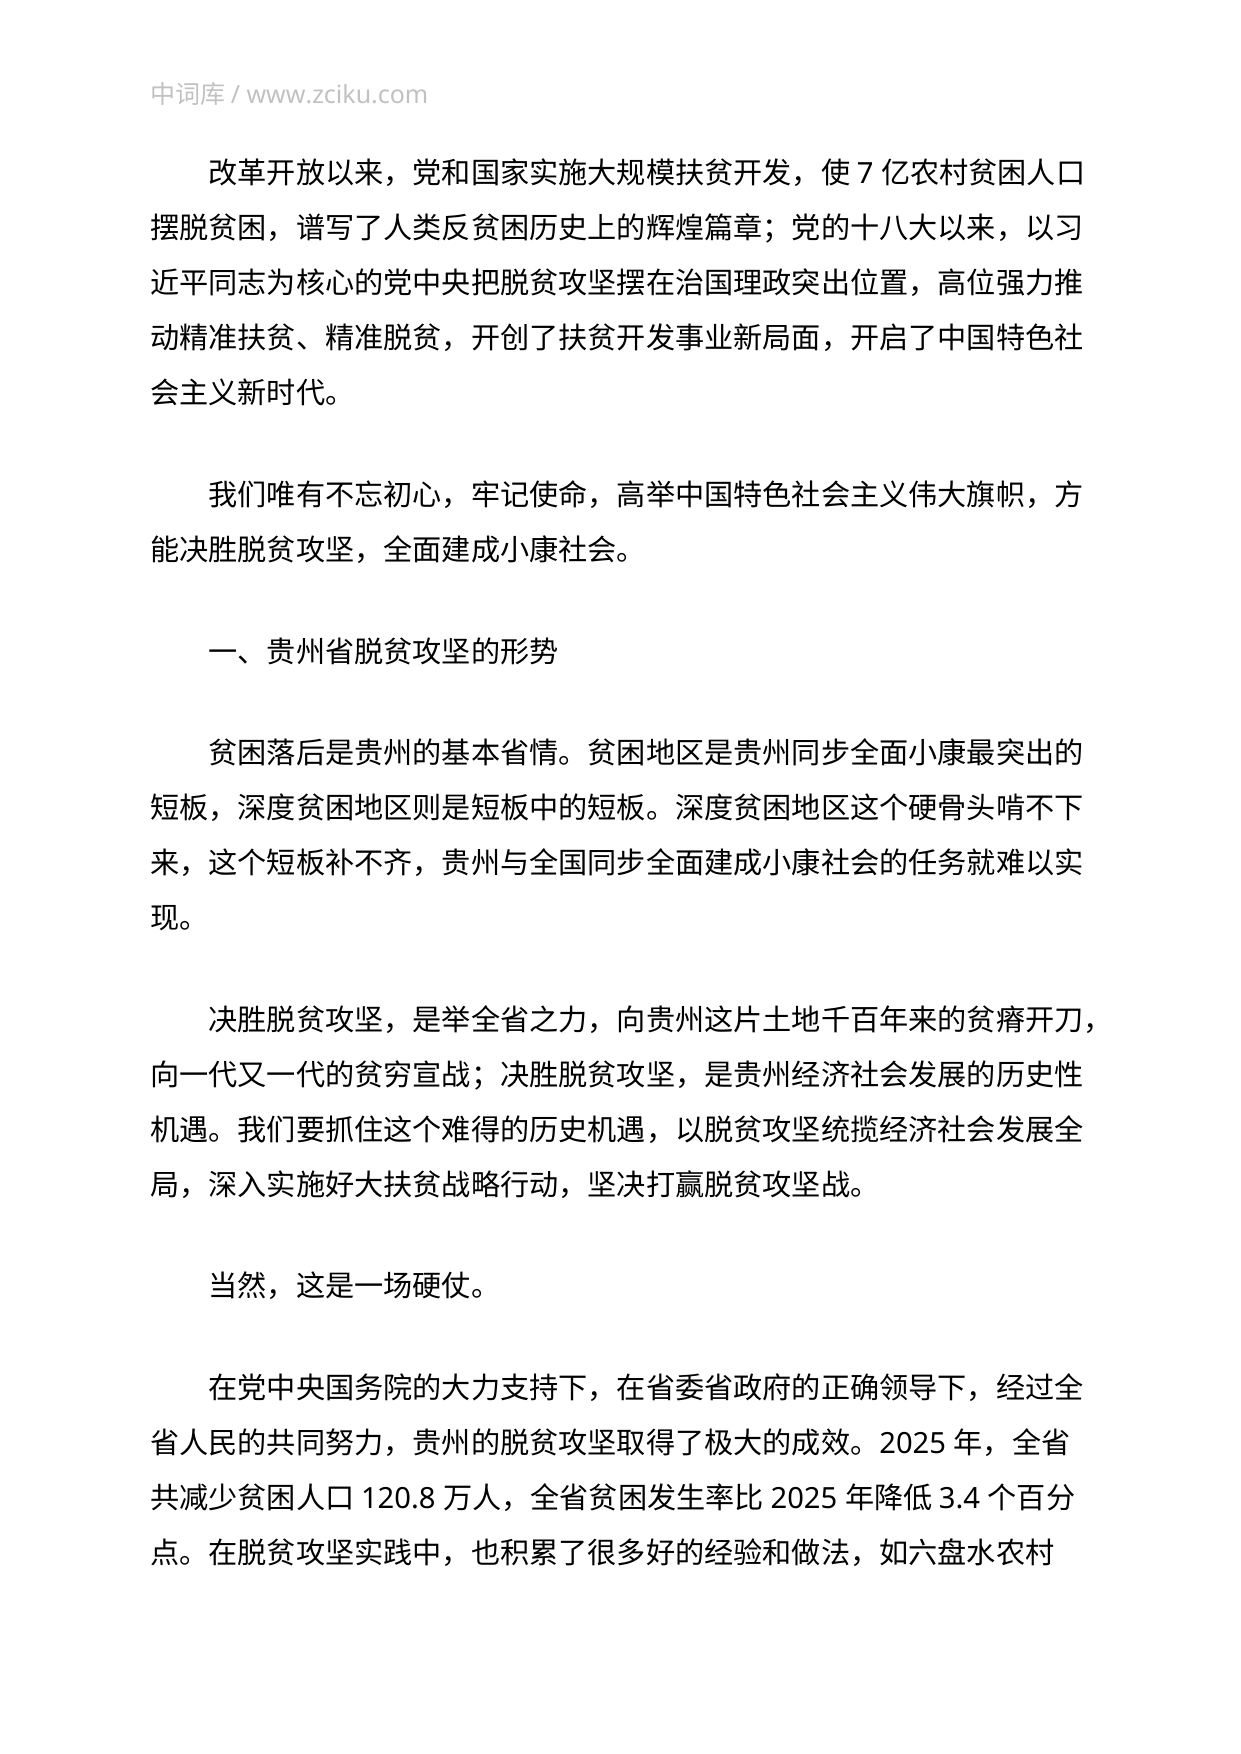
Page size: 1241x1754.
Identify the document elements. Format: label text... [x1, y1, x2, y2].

text 我们唯有不忘初心，牢记使命，高举中国特色社会主义伟大旗帜，方能决胜脱贫攻坚，全面建成小康社会。 [150, 471, 1090, 569]
text 决胜脱贫攻坚，是举全省之力，向贵州这片土地千百年来的贫瘠开刀，向一代又一代的贫穷宣战；决胜脱贫攻坚，是贵州经济社会发展的历史性机遇。我们要抓住这个难得的历史机遇，以脱贫攻坚统揽经济社会发展全局，深入实施好大扶贫战略行动，坚决打赢脱贫攻坚战。 [150, 996, 1090, 1203]
text 贫困落后是贵州的基本省情。贫困地区是贵州同步全面小康最突出的短板，深度贫困地区则是短板中的短板。深度贫困地区这个硬骨头啃不下来，这个短板补不齐，贵州与全国同步全面建成小康社会的任务就难以实现。 [150, 730, 1090, 937]
text 一、贵州省脱贫攻坚的形势 [150, 628, 1090, 670]
text 改革开放以来，党和国家实施大规模扶贫开发，使 7 亿农村贫困人口摆脱贫困，谱写了人类反贫困历史上的辉煌篇章；党的十八大以来，以习近平同志为核心的党中央把脱贫攻坚摆在治国理政突出位置，高位强力推动精准扶贫、精准脱贫，开创了扶贫开发事业新局面，开启了中国特色社会主义新时代。 [150, 150, 1090, 412]
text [150, 1364, 1090, 1572]
text 当然，这是一场硬仗。 [150, 1263, 1090, 1305]
